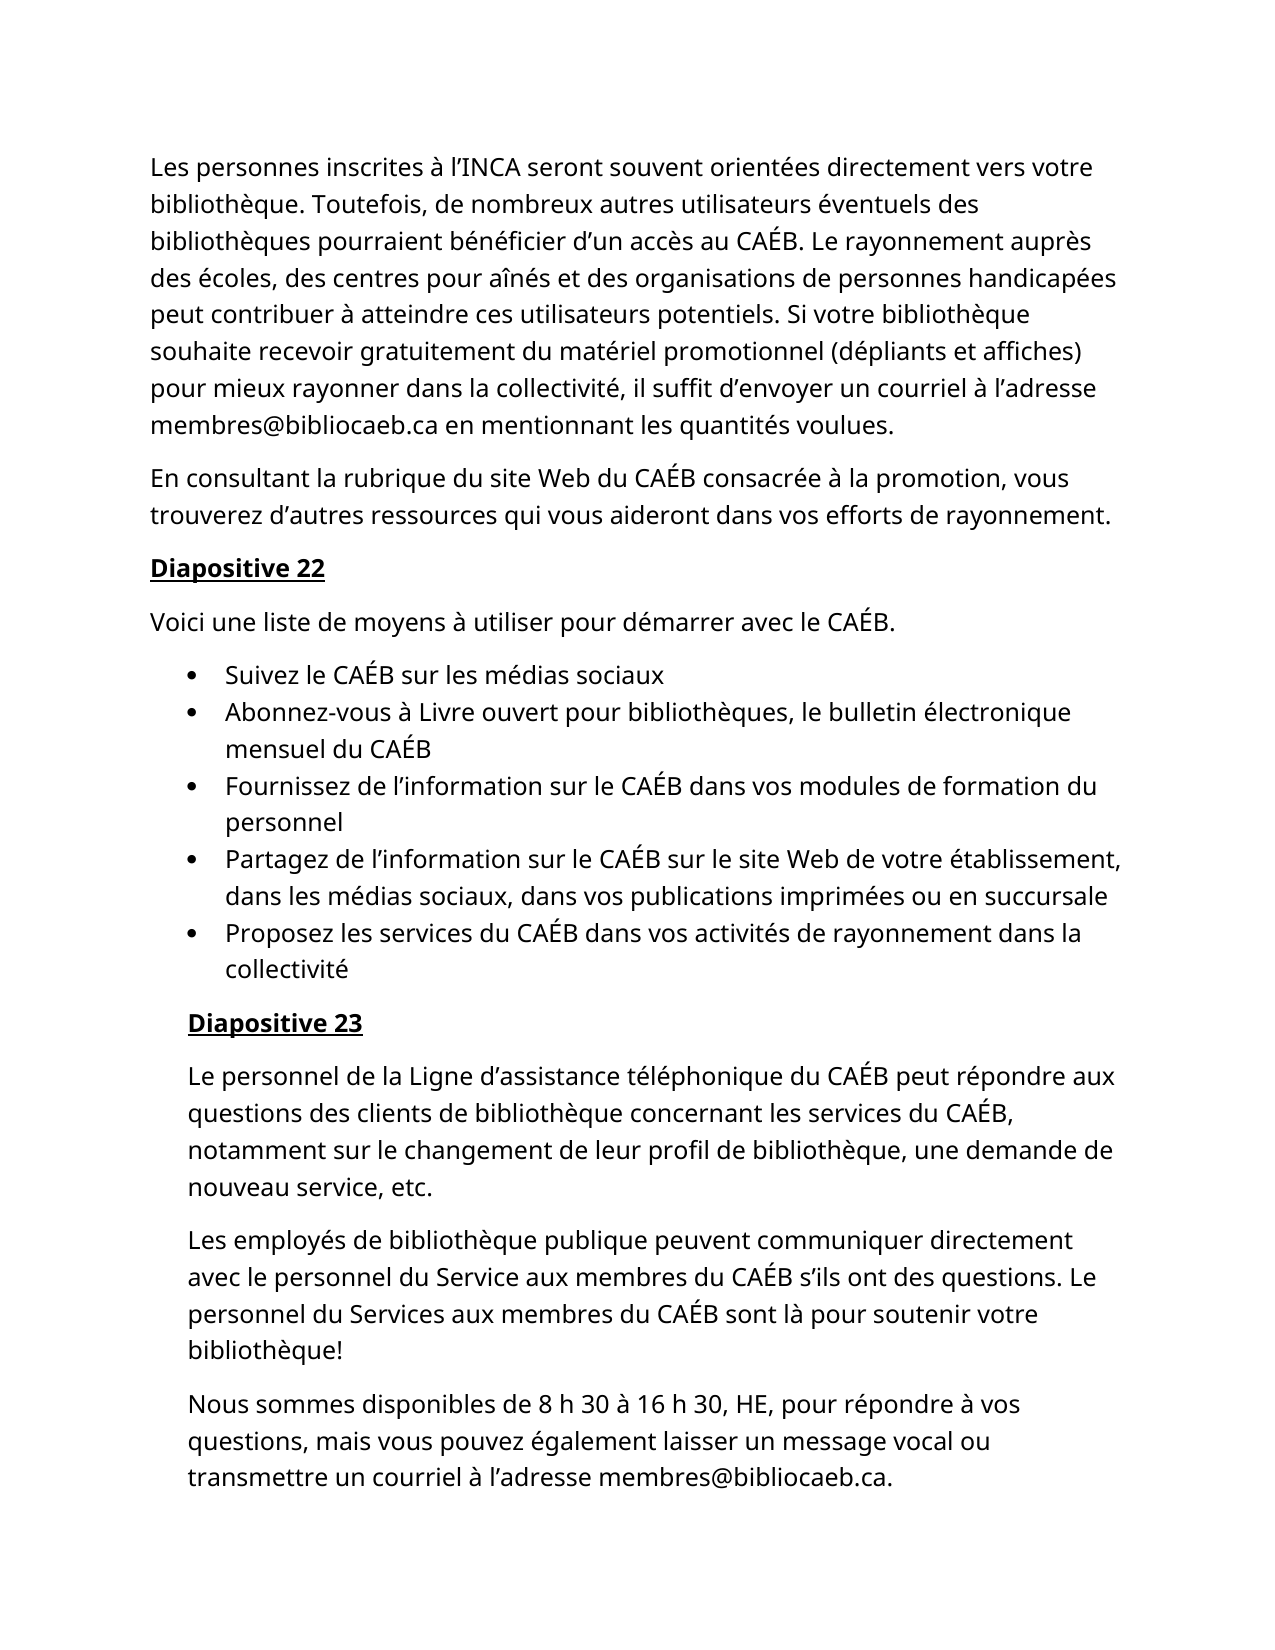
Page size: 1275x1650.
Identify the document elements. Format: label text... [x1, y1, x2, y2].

text Nous sommes disponibles de 8 h 30 à 16 h 30, HE, pour répondre à vos questions, mais vous pouvez également laisser un message vocal ou transmettre un courriel à l’adresse membres@bibliocaeb.ca. [187, 1386, 1125, 1494]
text Les employés de bibliothèque publique peuvent communiquer directement avec le personnel du Service aux membres du CAÉB s’ils ont des questions. Le personnel du Services aux membres du CAÉB sont là pour soutenir votre bibliothèque! [187, 1223, 1125, 1367]
list Proposez les services du CAÉB dans vos activités de rayonnement dans la collectivité [187, 915, 1125, 986]
list Partagez de l’information sur le CAÉB sur le site Web de votre établissement, dans les médias sociaux, dans vos publications imprimées ou en succursale [187, 842, 1125, 913]
text Les personnes inscrites à l’INCA seront souvent orientées directement vers votre bibliothèque. Toutefois, de nombreux autres utilisateurs éventuels des bibliothèques pourraient bénéficier d’un accès au CAÉB. Le rayonnement auprès des écoles, des centres pour aînés et des organisations de personnes handicapées peut contribuer à atteindre ces utilisateurs potentiels. Si votre bibliothèque souhaite recevoir gratuitement du matériel promotionnel (dépliants et affiches) pour mieux rayonner dans la collectivité, il suffit d’envoyer un courriel à l’adresse membres@bibliocaeb.ca en mentionnant les quantités voulues. [150, 150, 1125, 441]
text En consultant la rubrique du site Web du CAÉB consacrée à la promotion, vous trouverez d’autres ressources qui vous aideront dans vos efforts de rayonnement. [150, 461, 1125, 532]
text Voici une liste de moyens à utiliser pour démarrer avec le CAÉB. [150, 604, 1125, 638]
list Abonnez-vous à Livre ouvert pour bibliothèques, le bulletin électronique mensuel du CAÉB [187, 695, 1125, 766]
text Diapositive 23 [187, 1006, 1125, 1039]
text Diapositive 22 [150, 551, 1125, 585]
list Suivez le CAÉB sur les médias sociaux [187, 658, 1125, 692]
text Le personnel de la Ligne d’assistance téléphonique du CAÉB peut répondre aux questions des clients de bibliothèque concernant les services du CAÉB, notamment sur le changement de leur profil de bibliothèque, une demande de nouveau service, etc. [187, 1059, 1125, 1203]
list Fournissez de l’information sur le CAÉB dans vos modules de formation du personnel [187, 768, 1125, 839]
